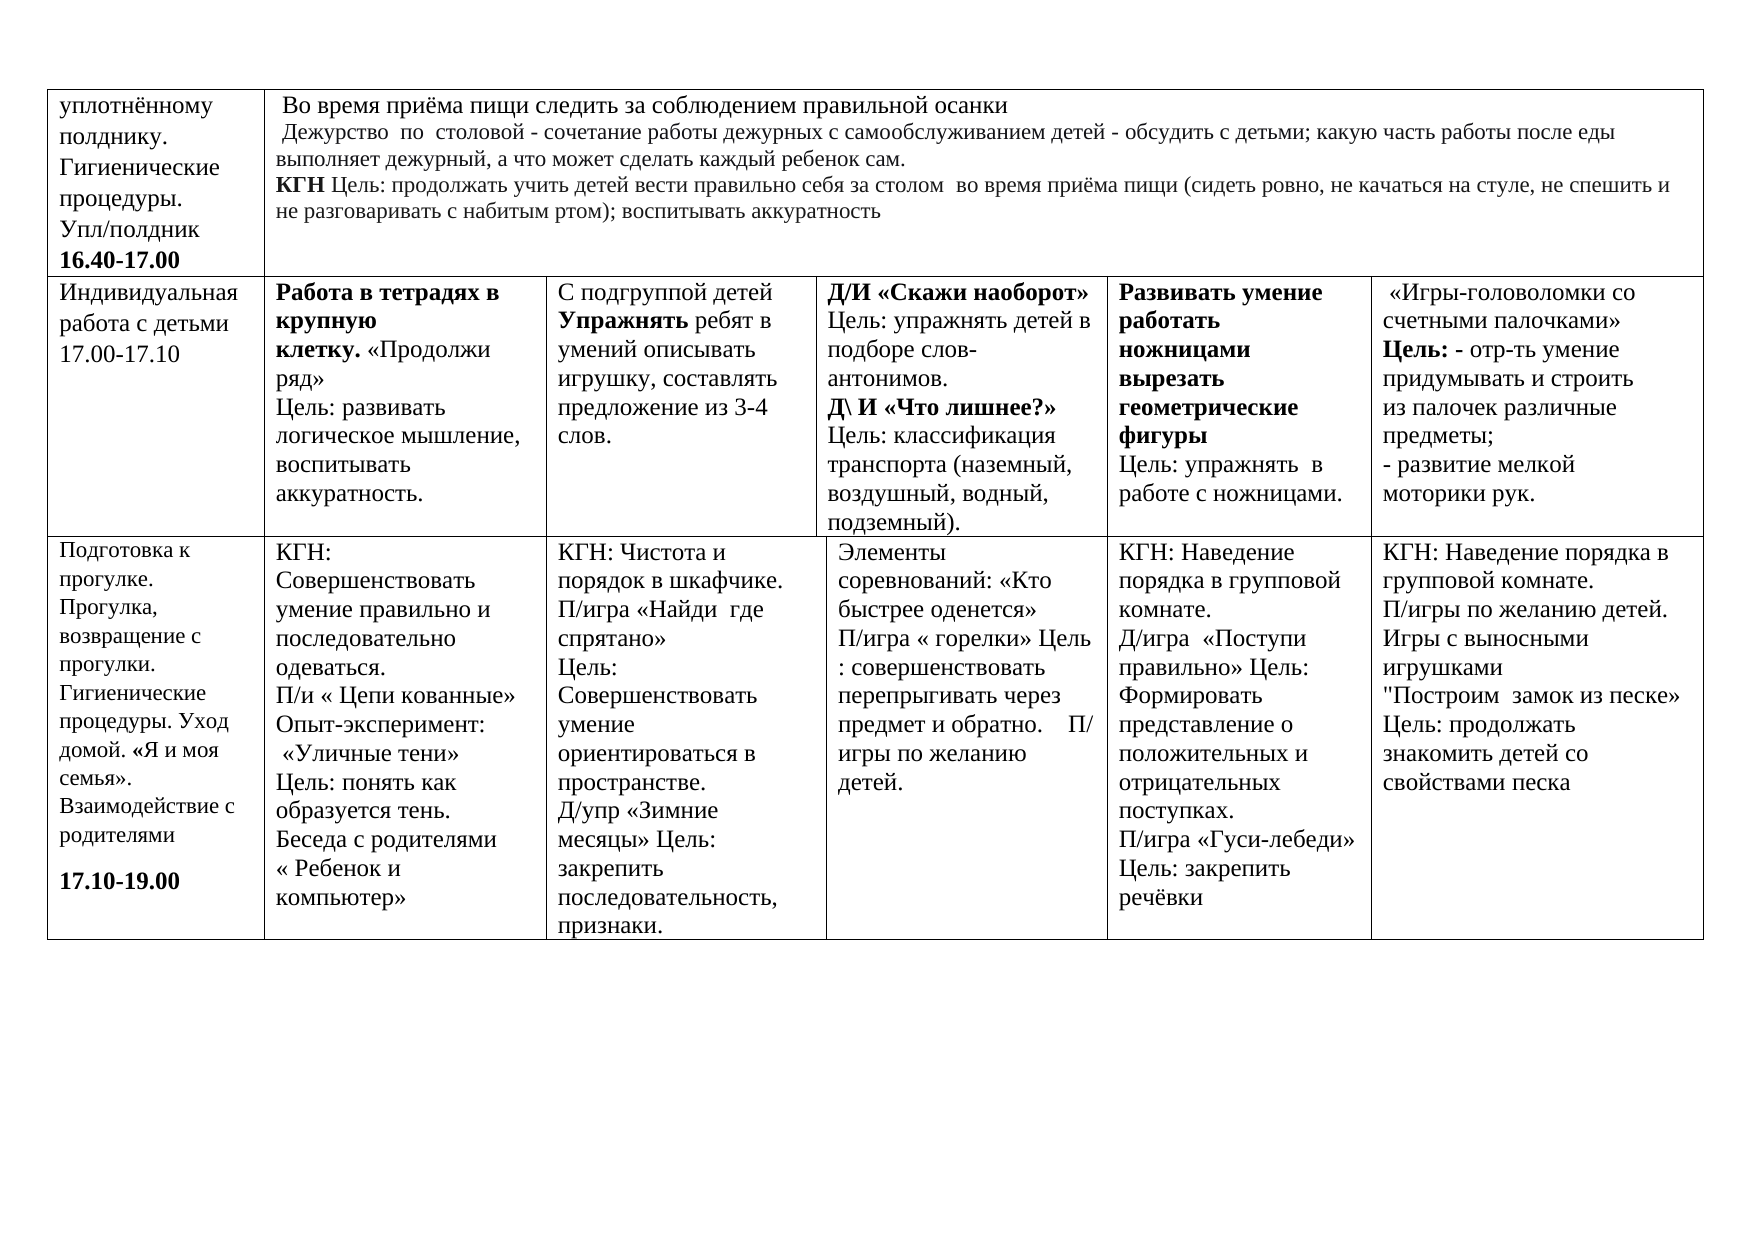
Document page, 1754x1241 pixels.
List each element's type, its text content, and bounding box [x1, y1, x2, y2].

table_cell КГН: Наведение порядка в групповой комнате. Д/игра «Поступи правильно» Цель: Формировать представление о положительных и отрицательных поступках. П/игра «Гуси-лебеди» Цель: закрепить речёвки [1108, 537, 1371, 939]
table_cell «Игры-головоломки со счетными палочками» Цель: - отр-ть умение придумывать и строить из палочек различные предметы; - развитие мелкой моторики рук. [1372, 277, 1703, 536]
table_cell Работа в тетрадях в крупную клетку. «Продолжи ряд» Цель: развивать логическое мышление, воспитывать аккуратность. [265, 277, 546, 536]
table_cell Развивать умение работать ножницами вырезать геометрические фигуры Цель: упражнять в работе с ножницами. [1108, 277, 1371, 536]
table_cell Индивидуальная работа с детьми 17.00-17.10 [48, 277, 264, 536]
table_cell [48, 90, 264, 276]
table_cell Д/И «Скажи наоборот» Цель: упражнять детей в подборе слов-антонимов. Д\ И «Что лишнее?» Цель: классификация транспорта (наземный, воздушный, водный, подземный). [817, 277, 1107, 536]
table_cell КГН: Чистота и порядок в шкафчике. П/игра «Найди где спрятано» Цель: Совершенствовать умение ориентироваться в пространстве. Д/упр «Зимние месяцы» Цель: закрепить последовательность, признаки. [547, 537, 826, 939]
table_cell Элементы соревнований: «Кто быстрее оденется» П/игра « горелки» Цель : совершенствовать перепрыгивать через предмет и обратно. П/ игры по желанию детей. [827, 537, 1107, 939]
table_cell КГН: Совершенствовать умение правильно и последовательно одеваться. П/и « Цепи кованные» Опыт-эксперимент: «Уличные тени» Цель: понять как образуется тень. Беседа с родителями « Ребенок и компьютер» [265, 537, 546, 939]
table_cell Во время приёма пищи следить за соблюдением правильной осанки Дежурство по столовой - сочетание работы дежурных с самообслуживанием детей - обсудить с детьми; какую часть работы после еды выполняет дежурный, а что может сделать каждый ребенок сам. КГН Цель: продолжать учить детей вести правильно себя за столом во время приёма пищи (сидеть ровно, не качаться на стуле, не спешить и не разговаривать с набитым ртом); воспитывать аккуратность [265, 90, 1703, 276]
table_cell КГН: Наведение порядка в групповой комнате. П/игры по желанию детей. Игры с выносными игрушками "Построим замок из песке» Цель: продолжать знакомить детей со свойствами песка [1372, 537, 1703, 939]
table_cell С подгруппой детей Упражнять ребят в умений описывать игрушку, составлять предложение из 3-4 слов. [547, 277, 816, 536]
table_cell Подготовка к прогулке. Прогулка, возвращение с прогулки. Гигиенические процедуры. Уход домой. «Я и моя семья». Взаимодействие с родителями 17.10-19.00 [48, 537, 264, 939]
